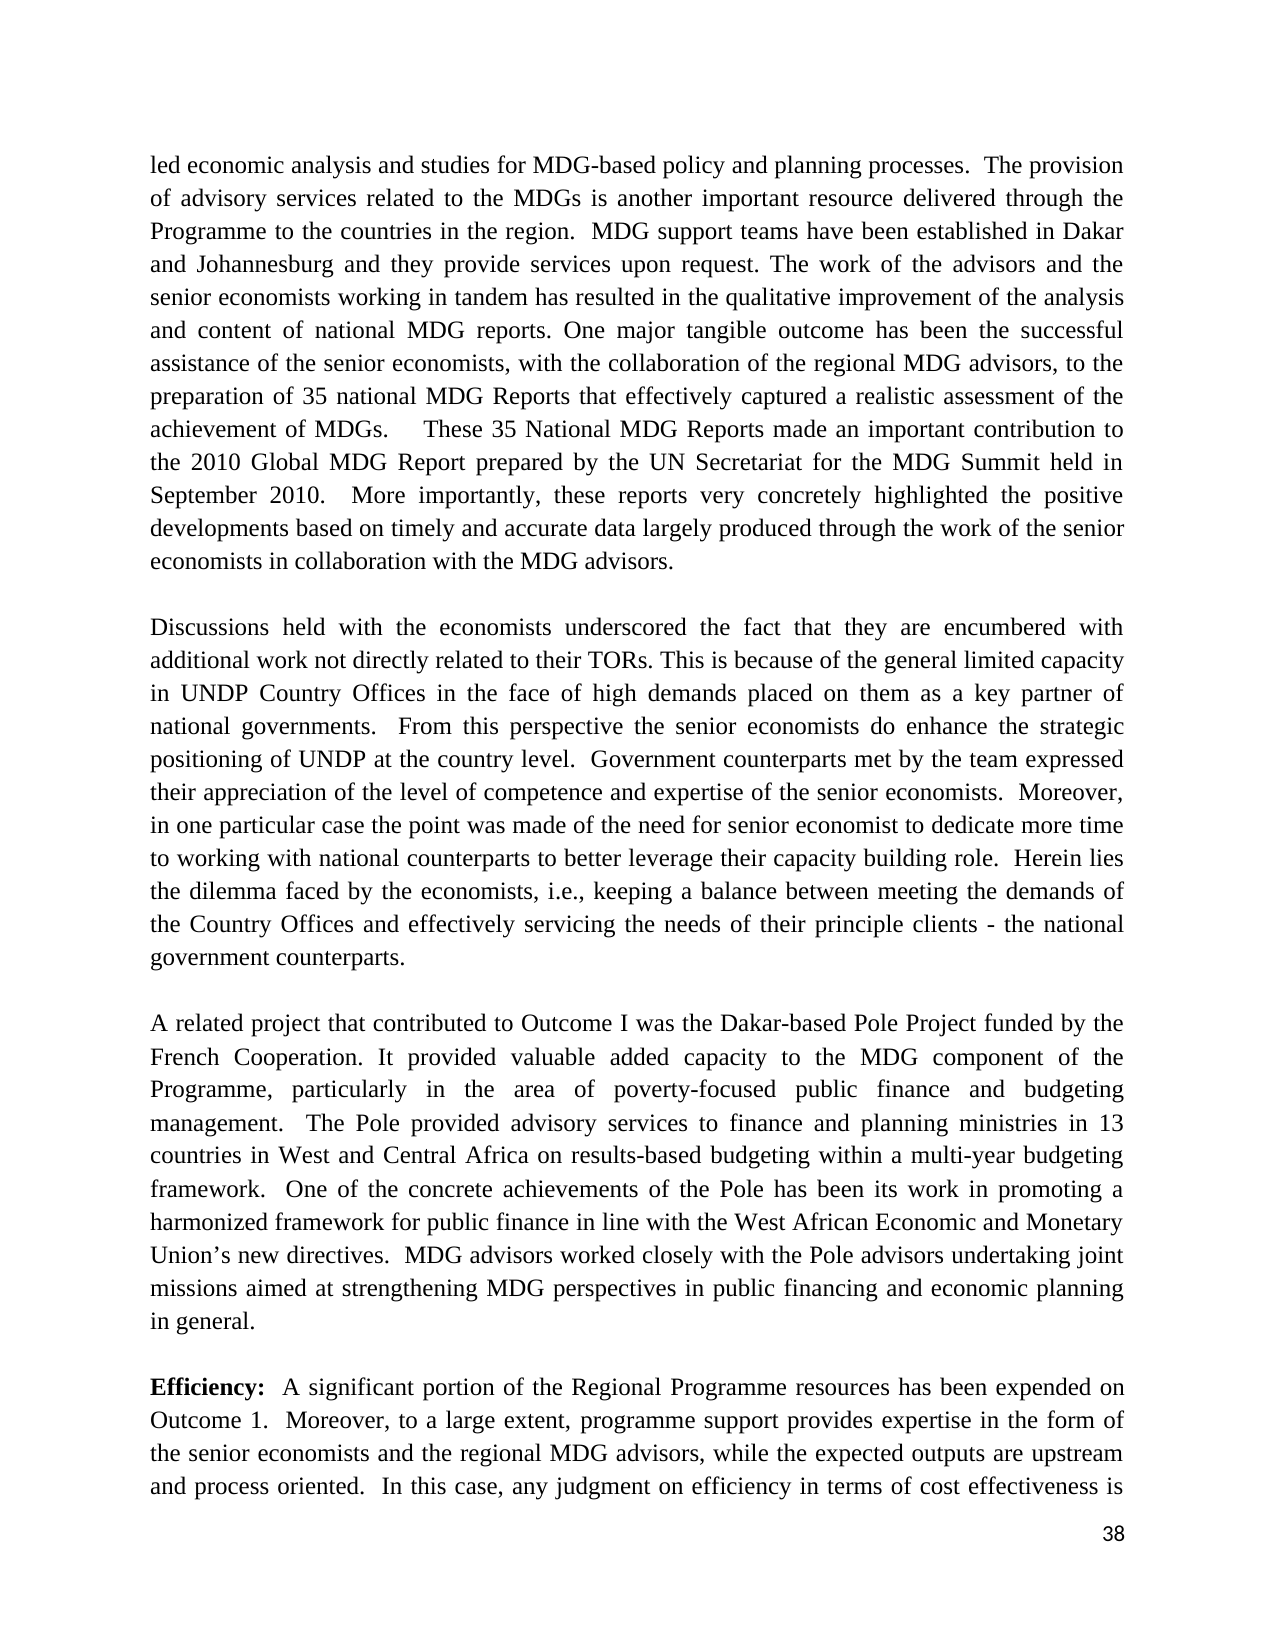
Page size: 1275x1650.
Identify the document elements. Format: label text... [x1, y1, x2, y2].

text A related project that contributed to Outcome I was the Dakar-based Pole Project funded by the French Cooperation. It provided valuable added capacity to the MDG component of the Programme, particularly in the area of poverty-focused public finance and budgeting management. The Pole provided advisory services to finance and planning ministries in 13 countries in West and Central Africa on results-based budgeting within a multi-year budgeting framework. One of the concrete achievements of the Pole has been its work in promoting a harmonized framework for public finance in line with the West African Economic and Monetary Union’s new directives. MDG advisors worked closely with the Pole advisors undertaking joint missions aimed at strengthening MDG perspectives in public financing and economic planning in general. [150, 1008, 1125, 1334]
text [150, 150, 1125, 575]
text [150, 1372, 1125, 1499]
text Discussions held with the economists underscored the fact that they are encumbered with additional work not directly related to their TORs. This is because of the general limited capacity in UNDP Country Offices in the face of high demands placed on them as a key partner of national governments. From this perspective the senior economists do enhance the strategic positioning of UNDP at the country level. Government counterparts met by the team expressed their appreciation of the level of competence and expertise of the senior economists. Moreover, in one particular case the point was made of the need for senior economist to dedicate more time to working with national counterparts to better leverage their capacity building role. Herein lies the dilemma faced by the economists, i.e., keeping a balance between meeting the demands of the Country Offices and effectively servicing the needs of their principle clients - the national government counterparts. [150, 612, 1125, 971]
